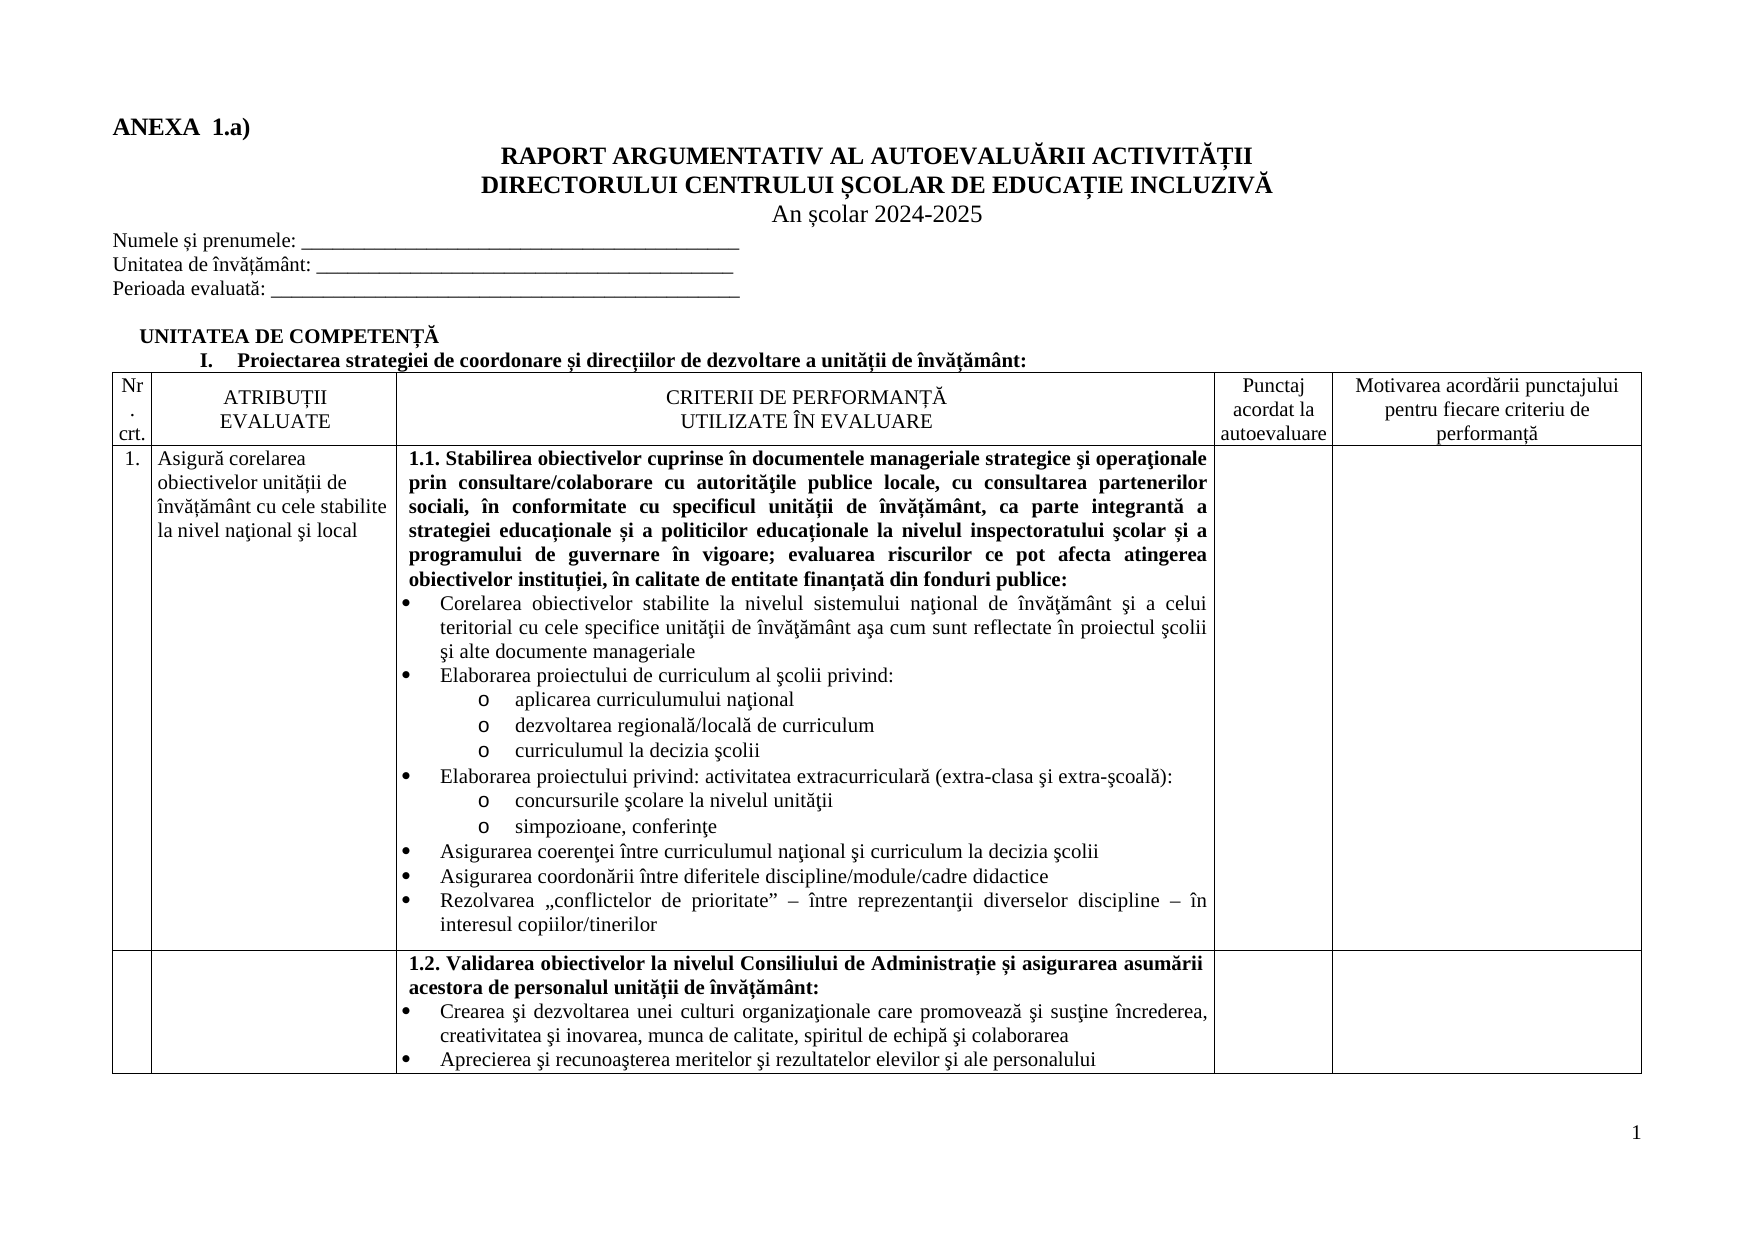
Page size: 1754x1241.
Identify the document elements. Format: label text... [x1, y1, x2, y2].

text Raport argumentativ al autoevaluării activității [112, 141, 1641, 170]
table_cell [1333, 446, 1641, 950]
table_cell 1.1. Stabilirea obiectivelor cuprinse în documentele manageriale strategice şi operaţionale prin consultare/colaborare cu autorităţile publice locale, cu consultarea partenerilor sociali, în conformitate cu specificul unității de învățământ, ca parte integrantă a strategiei educaționale și a politicilor educaționale la nivelul inspectoratului şcolar și a programului de guvernare în vigoare; evaluarea riscurilor ce pot afecta atingerea obiectivelor instituției, în calitate de entitate finanțată din fonduri publice: Corelarea obiectivelor stabilite la nivelul sistemului naţional de învăţământ şi a celui teritorial cu cele specifice unităţii de învăţământ aşa cum sunt reflectate în proiectul şcolii şi alte documente manageriale Elaborarea proiectului de curriculum al şcolii privind: aplicarea curriculumului naţional dezvoltarea regională/locală de curriculum curriculumul la decizia şcolii Elaborarea proiectului privind: activitatea extracurriculară (extra-clasa şi extra-şcoală): concursurile şcolare la nivelul unităţii simpozioane, conferinţe Asigurarea coerenţei între curriculumul naţional şi curriculum la decizia şcolii Asigurarea coordonării între diferitele discipline/module/cadre didactice Rezolvarea „conflictelor de prioritate” – între reprezentanţii diverselor discipline – în interesul copiilor/tinerilor [397, 446, 1214, 950]
table_header ATRIBUȚII EVALUATE [152, 373, 396, 445]
text UNITATEA DE COMPETENȚĂ [139, 324, 1643, 348]
table_cell [113, 951, 151, 1072]
table_header Motivarea acordării punctajului pentru fiecare criteriu de performanță [1333, 373, 1641, 445]
table_header CRITERII DE PERFORMANȚĂ UTILIZATE ÎN EVALUARE [397, 373, 1214, 445]
text Unitatea de învățământ: ________________________________________ [112, 252, 1641, 276]
text ANEXA 1.a) [112, 112, 1643, 141]
list Proiectarea strategiei de coordonare și direcțiilor de dezvoltare a unității de învățământ: [199, 348, 1643, 372]
table_cell [1215, 446, 1332, 950]
table_cell [1215, 951, 1332, 1072]
table_cell Asigură corelarea obiectivelor unității de învățământ cu cele stabilite la nivel naţional şi local [152, 446, 396, 950]
text directorului CENTRULUI ȘCOLAR DE EDUCAȚIE INCLUZIVĂ [112, 170, 1641, 199]
table_header Nr. crt. [113, 373, 151, 445]
table_header Punctaj acordat la autoevaluare [1215, 373, 1332, 445]
text An școlar 2024-2025 [112, 199, 1641, 227]
table_cell 1. [113, 446, 151, 950]
text Perioada evaluată: _____________________________________________ [112, 276, 1641, 300]
table_cell 1.2. Validarea obiectivelor la nivelul Consiliului de Administrație și asigurarea asumării acestora de personalul unității de învățământ: Crearea şi dezvoltarea unei culturi organizaţionale care promovează şi susţine încrederea, creativitatea şi inovarea, munca de calitate, spiritul de echipă şi colaborarea Aprecierea şi recunoaşterea meritelor şi rezultatelor elevilor şi ale personalului [397, 951, 1214, 1072]
table_cell [1333, 951, 1641, 1072]
table_cell [152, 951, 396, 1072]
text Numele și prenumele: __________________________________________ [112, 227, 1641, 252]
